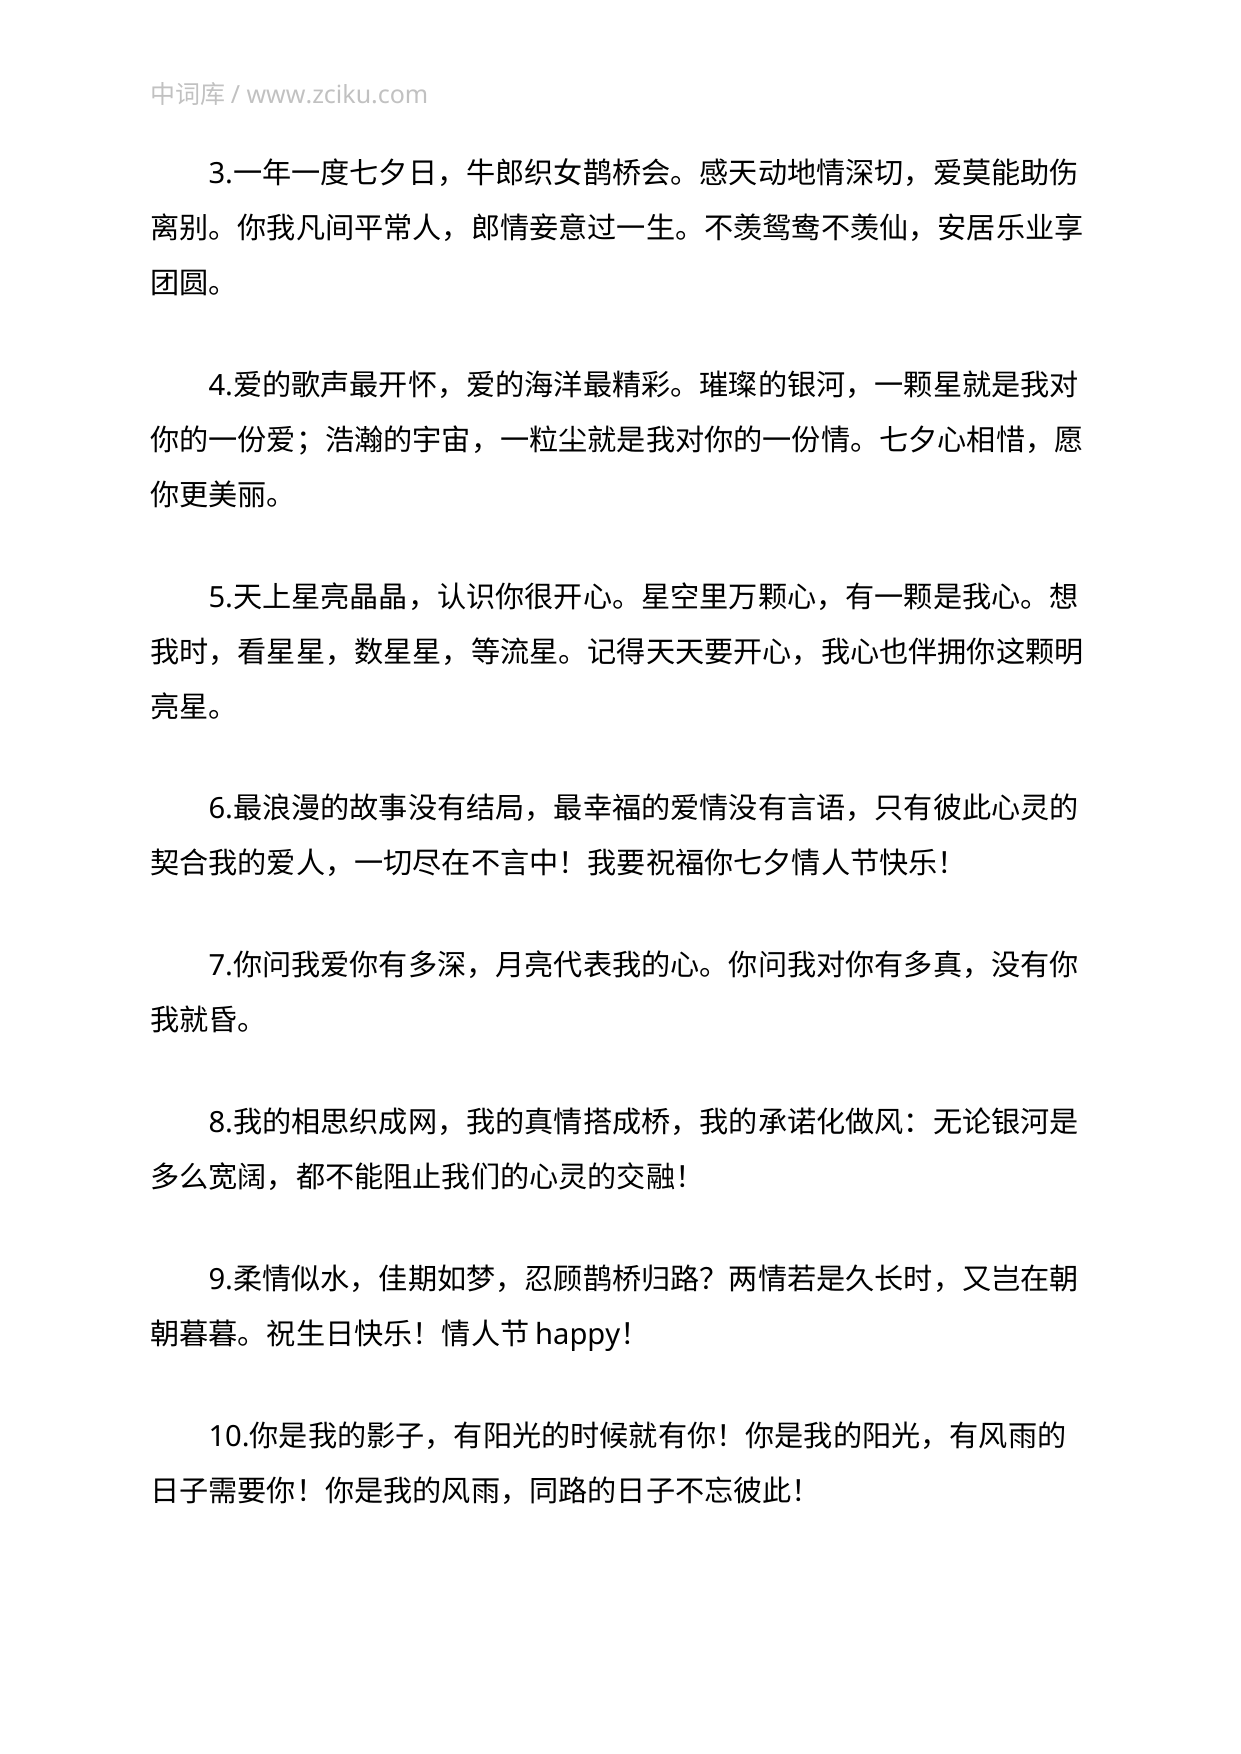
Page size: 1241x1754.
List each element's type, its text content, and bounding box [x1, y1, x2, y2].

text 7.你问我爱你有多深，月亮代表我的心。你问我对你有多真，没有你我就昏。 [150, 942, 1090, 1039]
text 9.柔情似水，佳期如梦，忍顾鹊桥归路？两情若是久长时，又岂在朝朝暮暮。祝生日快乐！情人节happy！ [150, 1255, 1090, 1353]
text 8.我的相思织成网，我的真情搭成桥，我的承诺化做风：无论银河是多么宽阔，都不能阻止我们的心灵的交融！ [150, 1098, 1090, 1196]
text 4.爱的歌声最开怀，爱的海洋最精彩。璀璨的银河，一颗星就是我对你的一份爱；浩瀚的宇宙，一粒尘就是我对你的一份情。七夕心相惜，愿你更美丽。 [150, 362, 1090, 514]
text 5.天上星亮晶晶，认识你很开心。星空里万颗心，有一颗是我心。想我时，看星星，数星星，等流星。记得天天要开心，我心也伴拥你这颗明亮星。 [150, 573, 1090, 726]
text 10.你是我的影子，有阳光的时候就有你！你是我的阳光，有风雨的日子需要你！你是我的风雨，同路的日子不忘彼此！ [150, 1412, 1090, 1509]
text 6.最浪漫的故事没有结局，最幸福的爱情没有言语，只有彼此心灵的契合我的爱人，一切尽在不言中！我要祝福你七夕情人节快乐！ [150, 785, 1090, 882]
text 3.一年一度七夕日，牛郎织女鹊桥会。感天动地情深切，爱莫能助伤离别。你我凡间平常人，郎情妾意过一生。不羡鸳鸯不羡仙，安居乐业享团圆。 [150, 150, 1090, 302]
